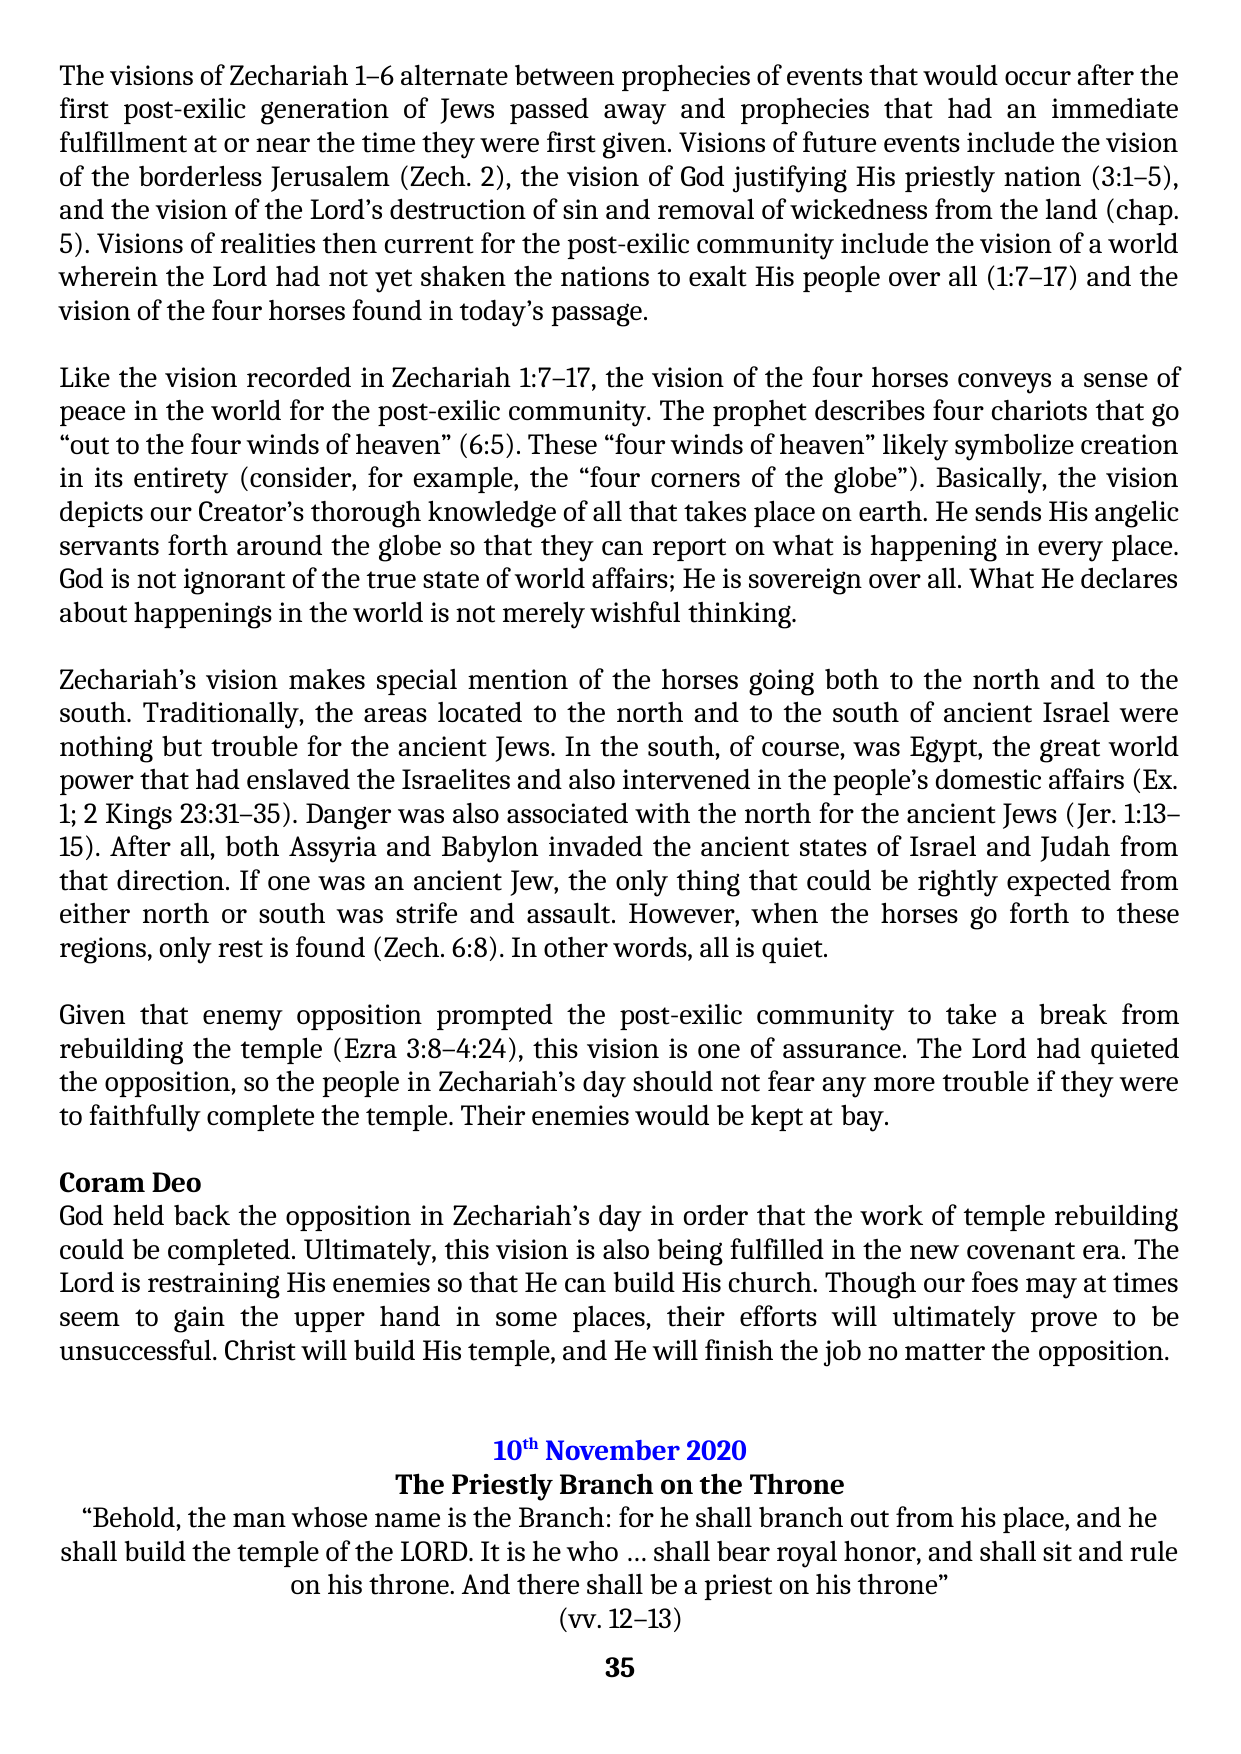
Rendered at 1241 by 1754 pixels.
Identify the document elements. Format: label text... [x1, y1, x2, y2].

text (vv. 12–13) [59, 1602, 1181, 1636]
text Given that enemy opposition prompted the post-exilic community to take a break from rebuilding the temple (Ezra 3:8–4:24), this vision is one of assurance. The Lord had quieted the opposition, so the people in Zechariah’s day should not fear any more trouble if they were to faithfully complete the temple. Their enemies would be kept at bay. [59, 998, 1181, 1132]
text God held back the opposition in Zechariah’s day in order that the work of temple rebuilding could be completed. Ultimately, this vision is also being fulfilled in the new covenant era. The Lord is restraining His enemies so that He can build His church. Though our foes may at times seem to gain the upper hand in some places, their efforts will ultimately prove to be unsuccessful. Christ will build His temple, and He will finish the job no matter the opposition. [59, 1199, 1181, 1367]
text 10th November 2020 [59, 1434, 1181, 1468]
subtitle The Priestly Branch on the Throne [59, 1468, 1181, 1501]
subtitle Coram Deo [59, 1166, 1181, 1199]
text The visions of Zechariah 1–6 alternate between prophecies of events that would occur after the first post-exilic generation of Jews passed away and prophecies that had an immediate fulfillment at or near the time they were first given. Visions of future events include the vision of the borderless Jerusalem (Zech. 2), the vision of God justifying His priestly nation (3:1–5), and the vision of the Lord’s destruction of sin and removal of wickedness from the land (chap. 5). Visions of realities then current for the post-exilic community include the vision of a world wherein the Lord had not yet shaken the nations to exalt His people over all (1:7–17) and the vision of the four horses found in today’s passage. [59, 59, 1181, 327]
text Like the vision recorded in Zechariah 1:7–17, the vision of the four horses conveys a sense of peace in the world for the post-exilic community. The prophet describes four chariots that go “out to the four winds of heaven” (6:5). These “four winds of heaven” likely symbolize creation in its entirety (consider, for example, the “four corners of the globe”). Basically, the vision depicts our Creator’s thorough knowledge of all that takes place on earth. He sends His angelic servants forth around the globe so that they can report on what is happening in every place. God is not ignorant of the true state of world affairs; He is sovereign over all. What He declares about happenings in the world is not merely wishful thinking. [59, 361, 1181, 629]
text Zechariah’s vision makes special mention of the horses going both to the north and to the south. Traditionally, the areas located to the north and to the south of ancient Israel were nothing but trouble for the ancient Jews. In the south, of course, was Egypt, the great world power that had enslaved the Israelites and also intervened in the people’s domestic affairs (Ex. 1; 2 Kings 23:31–35). Danger was also associated with the north for the ancient Jews (Jer. 1:13–15). After all, both Assyria and Babylon invaded the ancient states of Israel and Judah from that direction. If one was an ancient Jew, the only thing that could be rightly expected from either north or south was strife and assault. However, when the horses go forth to these regions, only rest is found (Zech. 6:8). In other words, all is quiet. [59, 663, 1181, 965]
text “Behold, the man whose name is the Branch: for he shall branch out from his place, and he shall build the temple of the LORD. It is he who … shall bear royal honor, and shall sit and rule on his throne. And there shall be a priest on his throne” [59, 1501, 1181, 1602]
